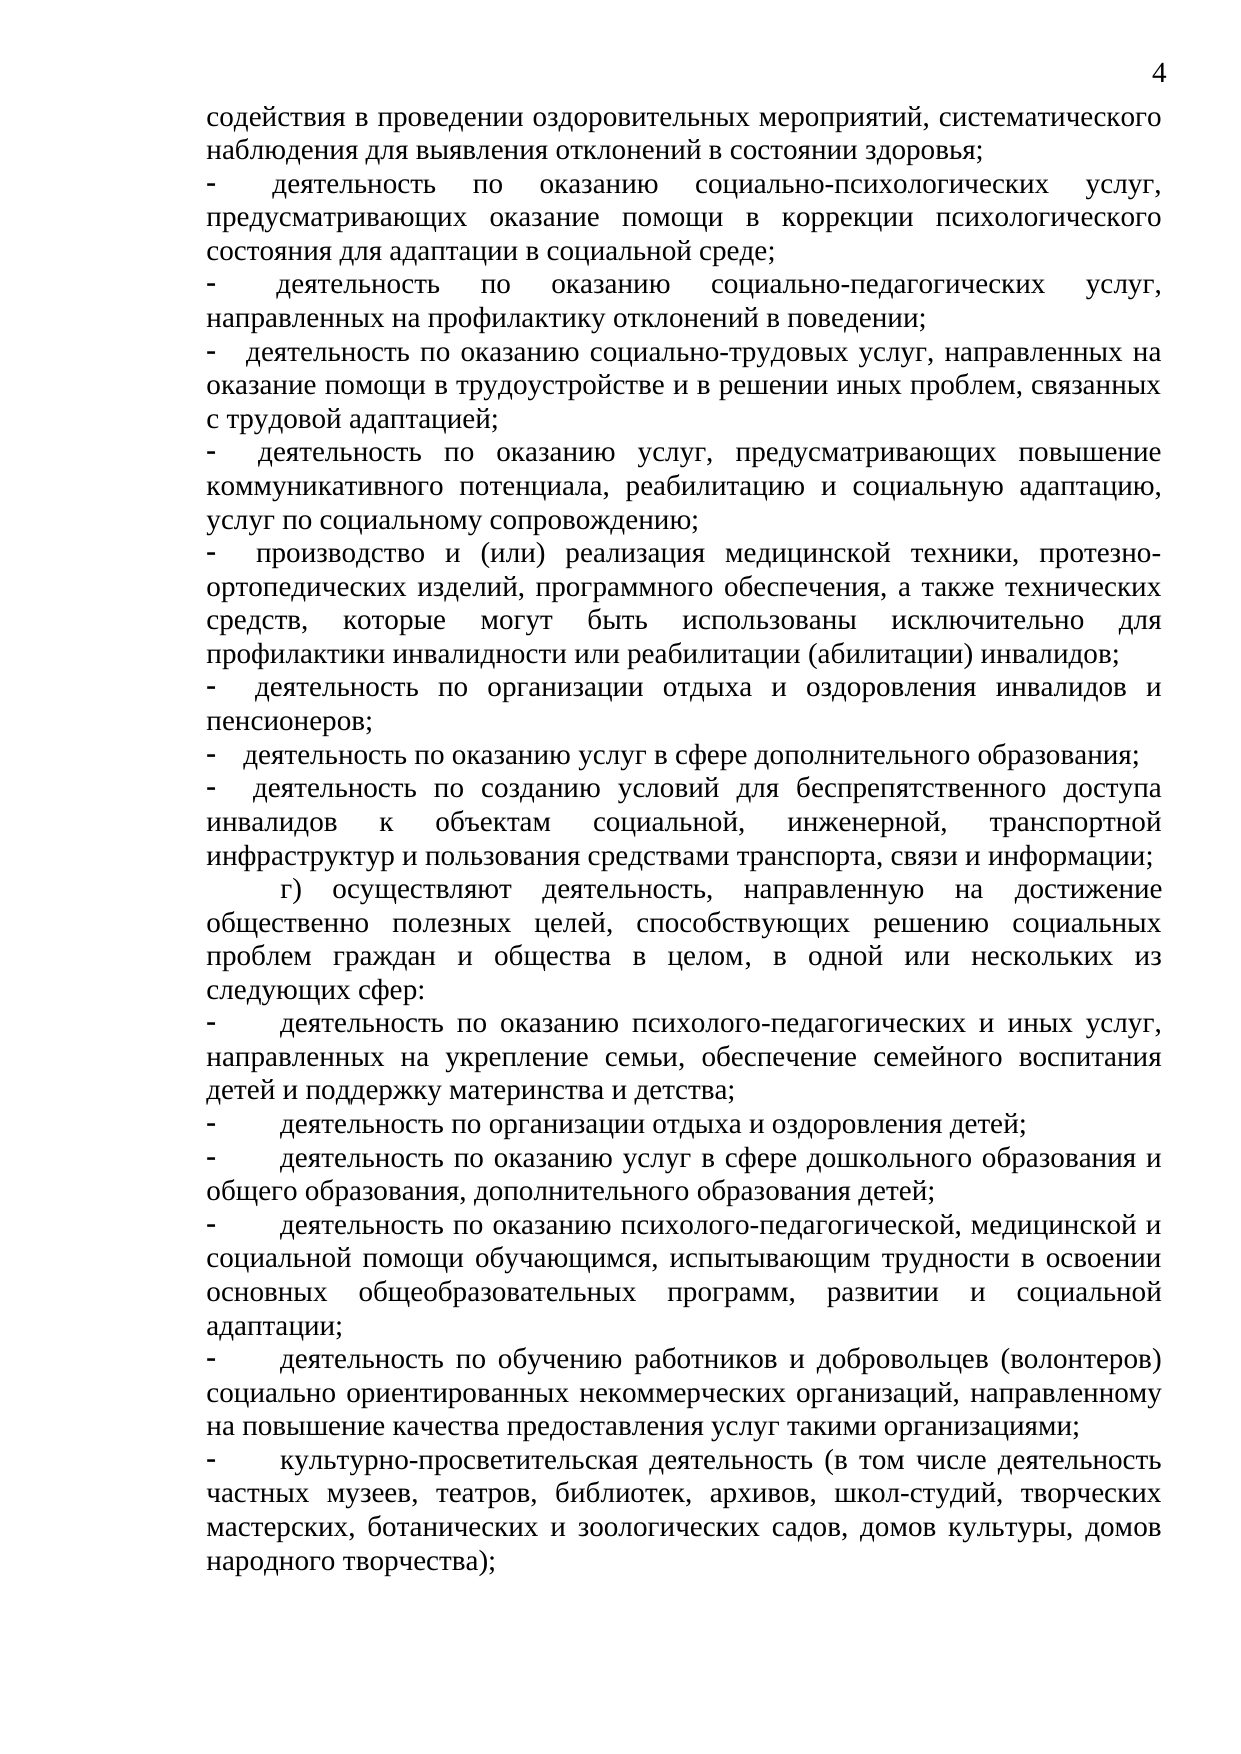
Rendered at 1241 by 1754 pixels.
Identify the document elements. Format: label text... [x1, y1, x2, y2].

list деятельность по оказанию услуг в сфере дошкольного образования и общего образования, дополнительного образования детей; [206, 1140, 1162, 1207]
list деятельность по оказанию психолого-педагогических и иных услуг, направленных на укрепление семьи, обеспечение семейного воспитания детей и поддержку материнства и детства; [206, 1005, 1162, 1106]
list деятельность по оказанию услуг в сфере дополнительного образования; [206, 737, 1162, 770]
list деятельность по оказанию социально-педагогических услуг, направленных на профилактику отклонений в поведении; [206, 267, 1162, 334]
list деятельность по организации отдыха и оздоровления инвалидов и пенсионеров; [206, 669, 1162, 737]
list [206, 99, 1162, 166]
list деятельность по оказанию социально-трудовых услуг, направленных на оказание помощи в трудоустройстве и в решении иных проблем, связанных с трудовой адаптацией; [206, 334, 1162, 434]
list деятельность по оказанию социально-психологических услуг, предусматривающих оказание помощи в коррекции психологического состояния для адаптации в социальной среде; [206, 166, 1162, 267]
list производство и (или) реализация медицинской техники, протезно-ортопедических изделий, программного обеспечения, а также технических средств, которые могут быть использованы исключительно для профилактики инвалидности или реабилитации (абилитации) инвалидов; [206, 535, 1162, 669]
list деятельность по оказанию психолого-педагогической, медицинской и социальной помощи обучающимся, испытывающим трудности в освоении основных общеобразовательных программ, развитии и социальной адаптации; [206, 1207, 1162, 1341]
list деятельность по обучению работников и добровольцев (волонтеров) социально ориентированных некоммерческих организаций, направленному на повышение качества предоставления услуг такими организациями; [206, 1341, 1162, 1442]
list деятельность по созданию условий для беспрепятственного доступа инвалидов к объектам социальной, инженерной, транспортной инфраструктур и пользования средствами транспорта, связи и информации; [206, 770, 1162, 871]
text г) осуществляют деятельность, направленную на достижение общественно полезных целей, способствующих решению социальных проблем граждан и общества в целом, в одной или нескольких из следующих сфер: [206, 871, 1162, 1005]
list культурно-просветительская деятельность (в том числе деятельность частных музеев, театров, библиотек, архивов, школ-студий, творческих мастерских, ботанических и зоологических садов, домов культуры, домов народного творчества); [206, 1442, 1162, 1576]
list деятельность по оказанию услуг, предусматривающих повышение коммуникативного потенциала, реабилитацию и социальную адаптацию, услуг по социальному сопровождению; [206, 434, 1162, 535]
list деятельность по организации отдыха и оздоровления детей; [206, 1106, 1162, 1140]
